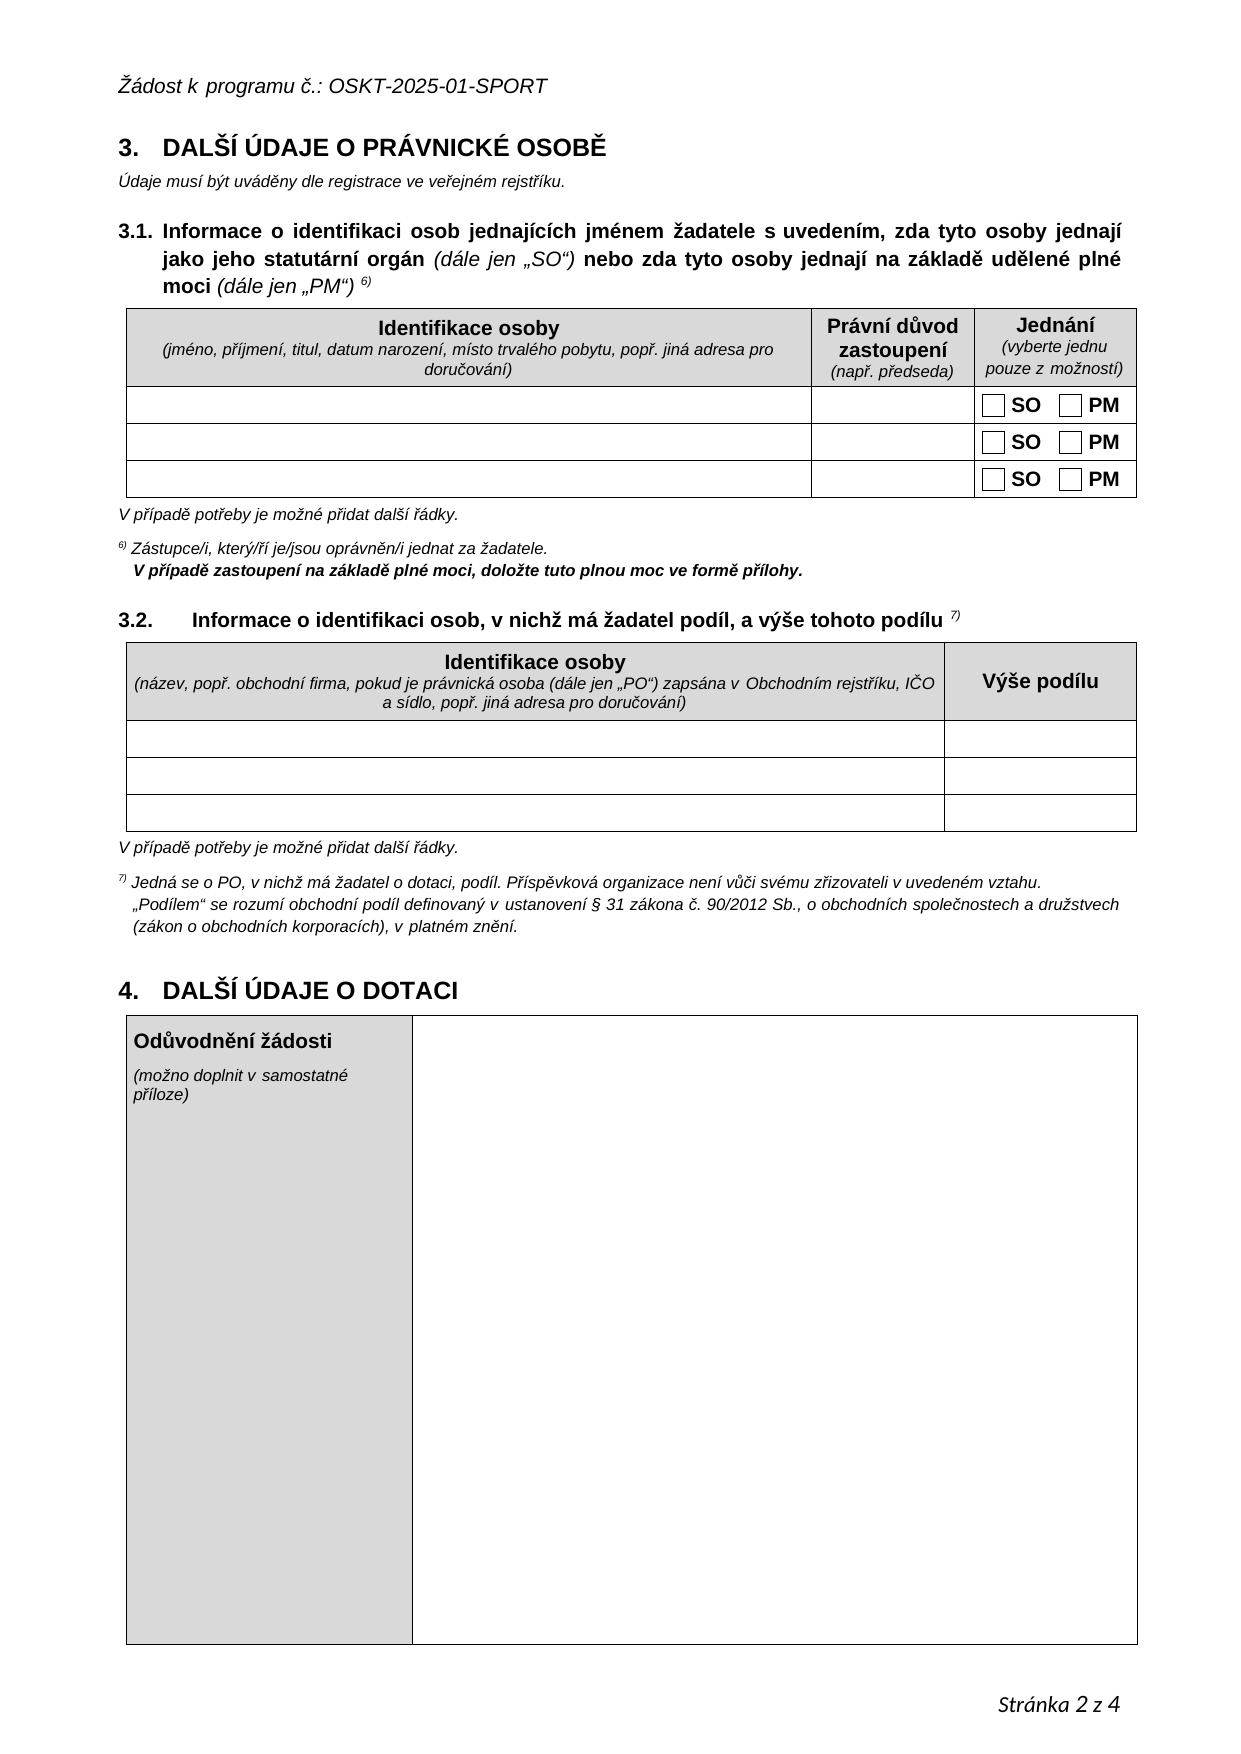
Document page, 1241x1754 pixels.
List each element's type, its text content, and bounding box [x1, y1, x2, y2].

table_header Výše podílu [945, 643, 1136, 720]
table_header Identifikace osoby (název, popř. obchodní firma, pokud je právnická osoba (dále jen „PO“) zapsána v Obchodním rejstříku, IČO a sídlo, popř. jiná adresa pro doručování) [127, 643, 944, 720]
text V případě potřeby je možné přidat další řádky. [118, 838, 1122, 857]
text V případě zastoupení na základě plné moci, doložte tuto plnou moc ve formě přílohy. [133, 561, 1122, 580]
table_cell [127, 721, 944, 757]
table_cell [945, 758, 1136, 794]
table_header Právní důvod zastoupení (např. předseda) [812, 309, 974, 386]
list DALŠÍ ÚDAJE O PRÁVNICKÉ OSOBĚ [118, 133, 1122, 162]
text 6) Zástupce/i, který/ří je/jsou oprávněn/i jednat za žadatele. [118, 539, 1122, 558]
table_cell [127, 387, 811, 423]
text „Podílem“ se rozumí obchodní podíl definovaný v ustanovení § 31 zákona č. 90/2012 Sb., o obchodních společnostech a družstvech (zákon o obchodních korporacích), v platném znění. [133, 895, 1122, 936]
table_cell [812, 424, 974, 460]
table_cell SO PM [975, 461, 1136, 497]
text 7) Jedná se o PO, v nichž má žadatel o dotaci, podíl. Příspěvková organizace není vůči svému zřizovateli v uvedeném vztahu. [118, 873, 1122, 892]
table_header Odůvodnění žádosti (možno doplnit v samostatné příloze) [127, 1016, 412, 1644]
text Údaje musí být uváděny dle registrace ve veřejném rejstříku. [118, 172, 1122, 191]
table_header Jednání (vyberte jednu pouze z možností) [975, 309, 1136, 386]
table_cell SO PM [975, 424, 1136, 460]
text V případě potřeby je možné přidat další řádky. [118, 504, 1122, 524]
table_cell [127, 461, 811, 497]
table_cell [127, 758, 944, 794]
text 3.1. Informace o identifikaci osob jednajících jménem žadatele s uvedením, zda tyto osoby jednají jako jeho statutární orgán (dále jen „SO“) nebo zda tyto osoby jednají na základě udělené plné moci (dále jen „PM“) 6) [118, 219, 1122, 298]
table_header Identifikace osoby (jméno, příjmení, titul, datum narození, místo trvalého pobytu, popř. jiná adresa pro doručování) [127, 309, 811, 386]
table_cell [945, 721, 1136, 757]
table_cell SO PM [975, 387, 1136, 423]
table_cell [127, 795, 944, 831]
text 3.2. Informace o identifikaci osob, v nichž má žadatel podíl, a výše tohoto podílu 7) [118, 608, 1122, 632]
table_cell [812, 387, 974, 423]
table_header [413, 1016, 1137, 1644]
table_cell [945, 795, 1136, 831]
list DALŠÍ ÚDAJE O DOTACI [118, 976, 1122, 1005]
table_cell [127, 424, 811, 460]
table_cell [812, 461, 974, 497]
